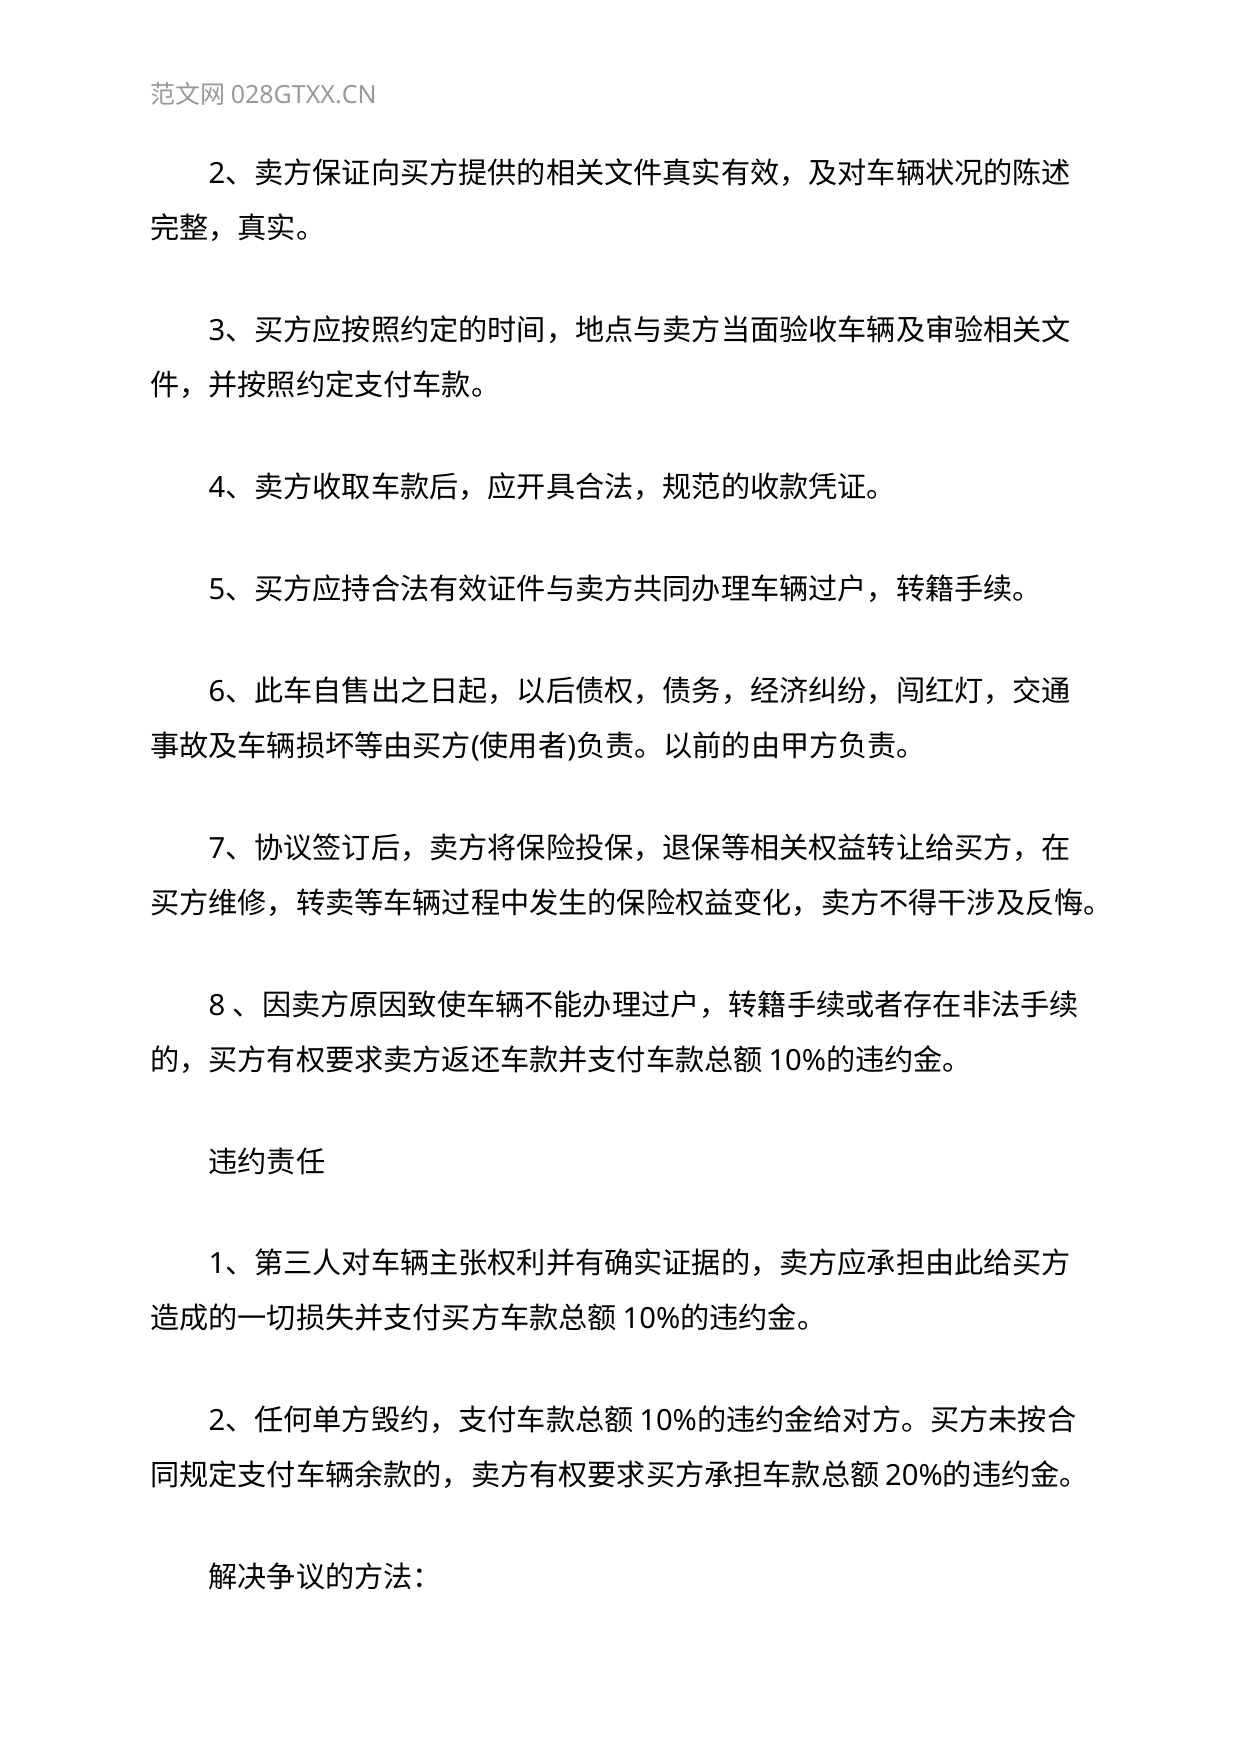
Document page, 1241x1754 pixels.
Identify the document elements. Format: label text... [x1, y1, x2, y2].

text 8 、因卖方原因致使车辆不能办理过户，转籍手续或者存在非法手续的，买方有权要求卖方返还车款并支付车款总额10%的违约金。 [150, 981, 1090, 1079]
text 2、卖方保证向买方提供的相关文件真实有效，及对车辆状况的陈述完整，真实。 [150, 150, 1090, 247]
text 1、第三人对车辆主张权利并有确实证据的，卖方应承担由此给买方造成的一切损失并支付买方车款总额10%的违约金。 [150, 1240, 1090, 1337]
text 5、买方应持合法有效证件与卖方共同办理车辆过户，转籍手续。 [150, 566, 1090, 608]
text 违约责任 [150, 1138, 1090, 1181]
text 7、协议签订后，卖方将保险投保，退保等相关权益转让给买方，在买方维修，转卖等车辆过程中发生的保险权益变化，卖方不得干涉及反悔。 [150, 824, 1090, 922]
text 3、买方应按照约定的时间，地点与卖方当面验收车辆及审验相关文件，并按照约定支付车款。 [150, 307, 1090, 404]
text 6、此车自售出之日起，以后债权，债务，经济纠纷，闯红灯，交通事故及车辆损坏等由买方(使用者)负责。以前的由甲方负责。 [150, 667, 1090, 765]
text 解决争议的方法： [150, 1554, 1090, 1596]
text 2、任何单方毁约，支付车款总额10%的违约金给对方。买方未按合同规定支付车辆余款的，卖方有权要求买方承担车款总额20%的违约金。 [150, 1397, 1090, 1494]
text 4、卖方收取车款后，应开具合法，规范的收款凭证。 [150, 463, 1090, 506]
